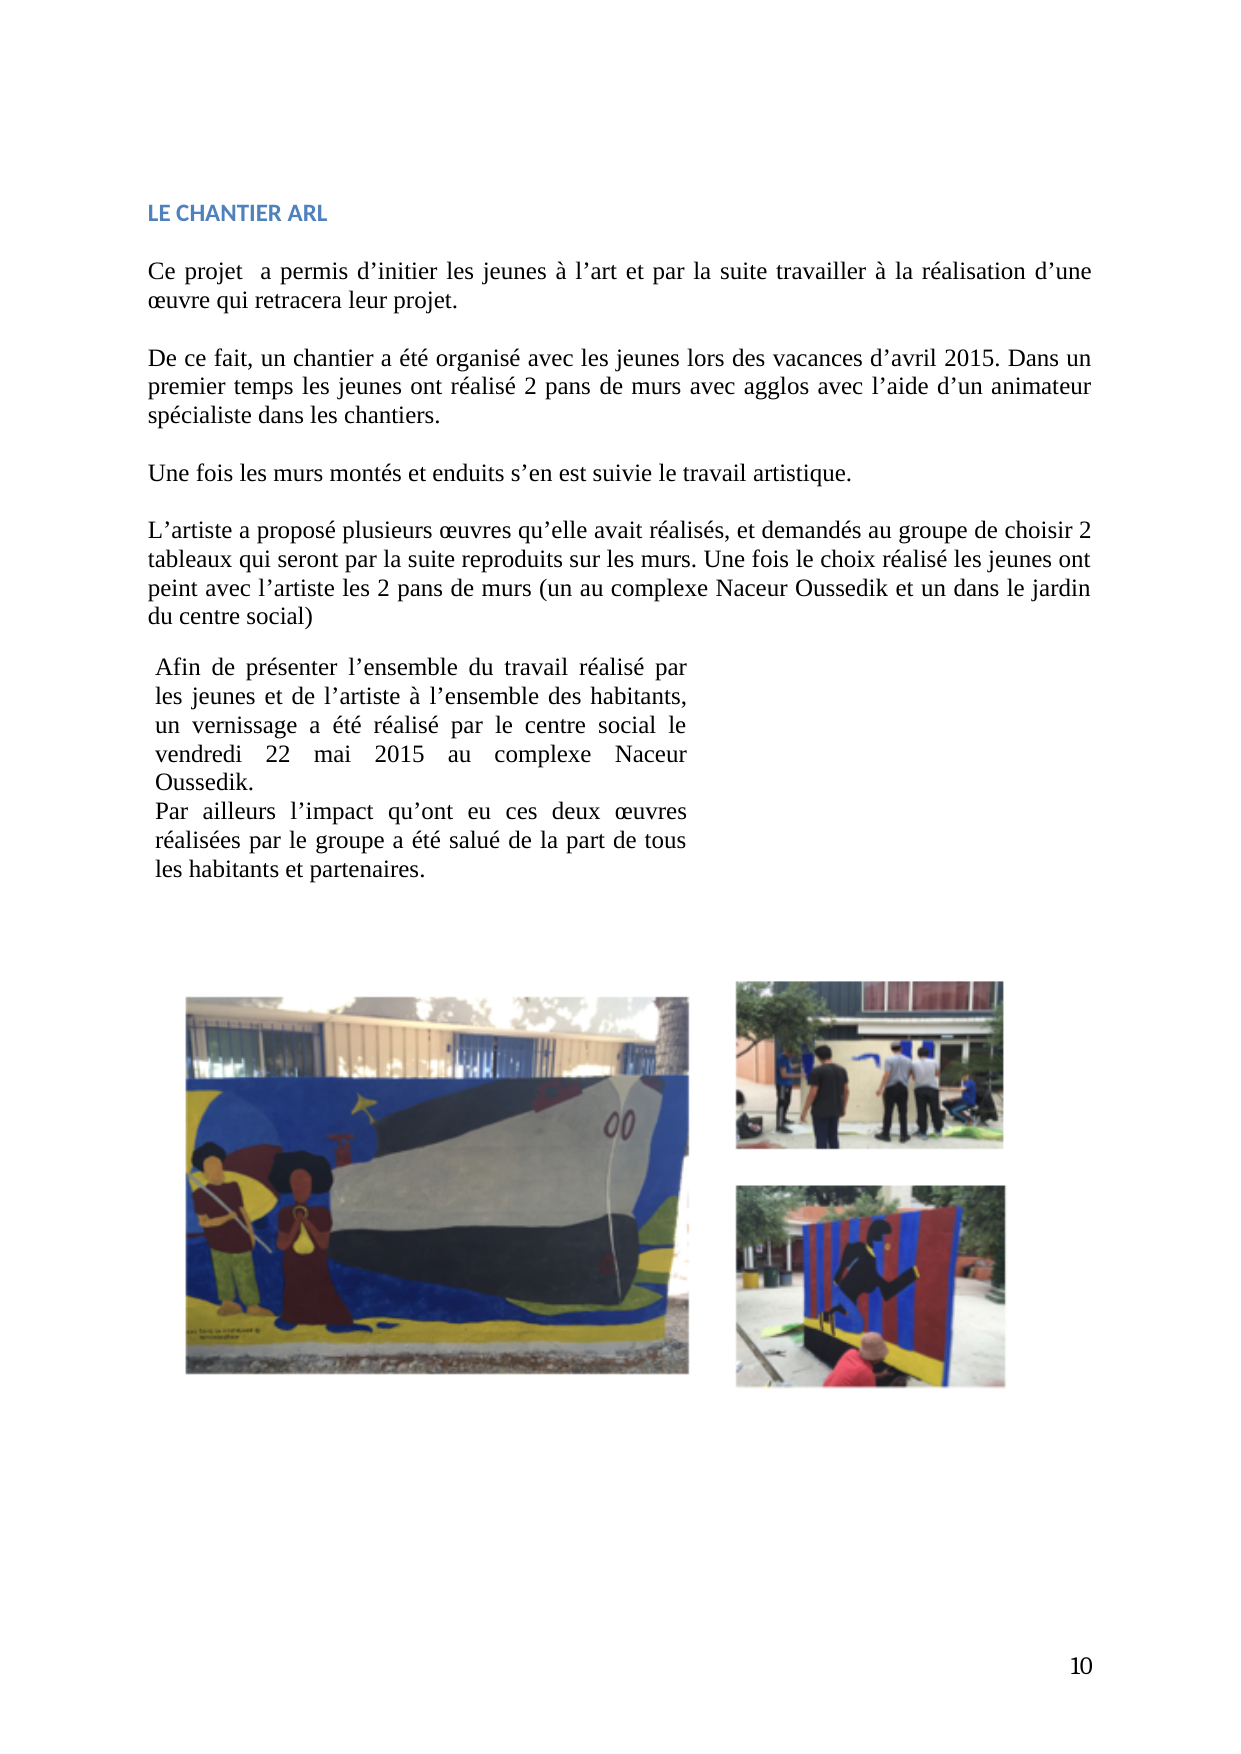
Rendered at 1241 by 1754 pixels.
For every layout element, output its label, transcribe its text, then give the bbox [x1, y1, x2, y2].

text De ce fait, un chantier a été organisé avec les jeunes lors des vacances d’avril 2015. Dans un premier temps les jeunes ont réalisé 2 pans de murs avec agglos avec l’aide d’un animateur spécialiste dans les chantiers. [148, 343, 1093, 429]
picture [139, 973, 1084, 1432]
text L’artiste a proposé plusieurs œuvres qu’elle avait réalisés, et demandés au groupe de choisir 2 tableaux qui seront par la suite reproduits sur les murs. Une fois le choix réalisé les jeunes ont peint avec l’artiste les 2 pans de murs (un au complexe Naceur Oussedik et un dans le jardin du centre social) [148, 515, 1093, 630]
text Ce projet a permis d’initier les jeunes à l’art et par la suite travailler à la réalisation d’une œuvre qui retracera leur projet. [148, 256, 1093, 314]
text Une fois les murs montés et enduits s’en est suivie le travail artistique. [148, 458, 1093, 486]
subtitle LE CHANTIER ARL [148, 197, 1093, 228]
